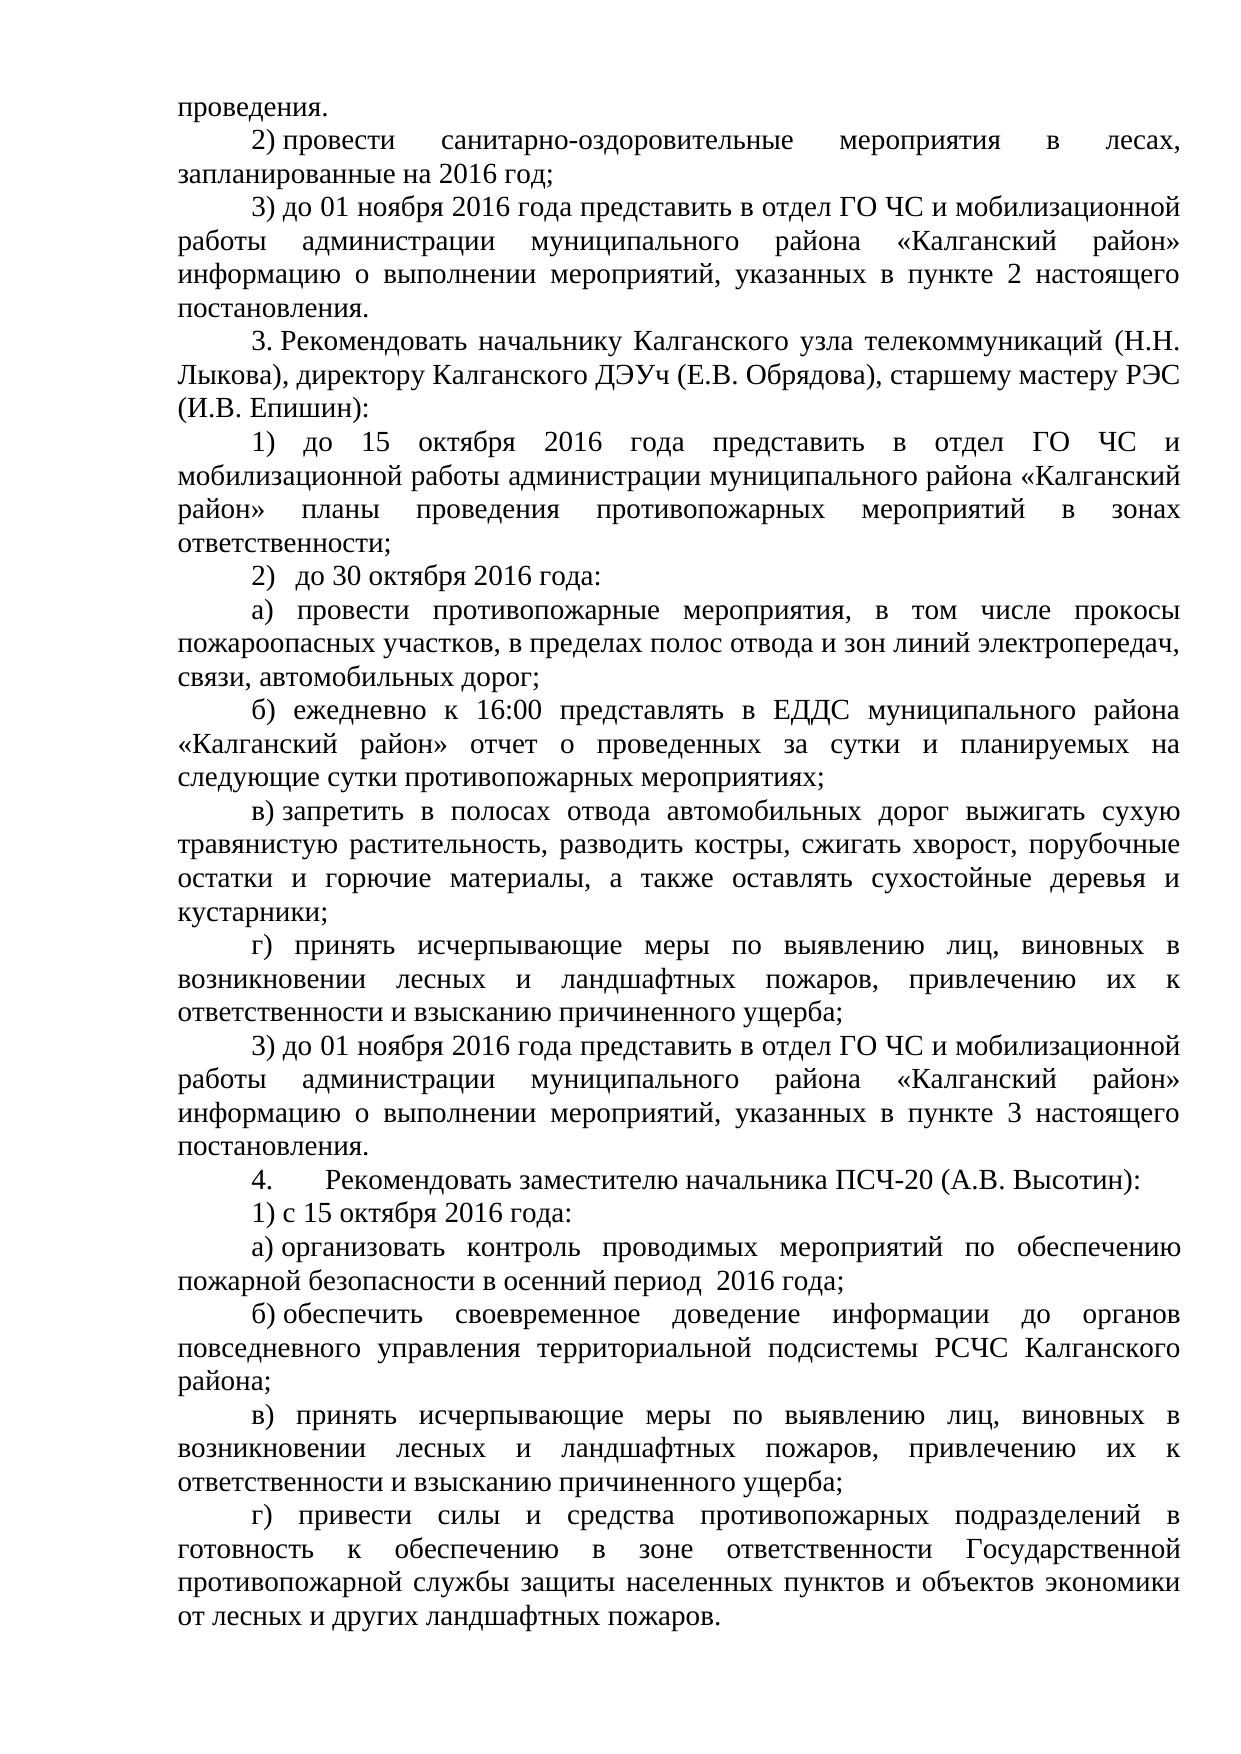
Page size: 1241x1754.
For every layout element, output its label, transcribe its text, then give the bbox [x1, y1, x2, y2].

text 2) провести санитарно-оздоровительные мероприятия в лесах, запланированные на 2016 год; [177, 122, 1181, 189]
text 1) до 15 октября 2016 года представить в отдел ГО ЧС и мобилизационной работы администрации муниципального района «Калганский район» планы проведения противопожарных мероприятий в зонах ответственности; [177, 424, 1181, 558]
text г) привести силы и средства противопожарных подразделений в готовность к обеспечению в зоне ответственности Государственной противопожарной службы защиты населенных пунктов и объектов экономики от лесных и других ландшафтных пожаров. [177, 1497, 1181, 1632]
text г) принять исчерпывающие меры по выявлению лиц, виновных в возникновении лесных и ландшафтных пожаров, привлечению их к ответственности и взысканию причиненного ущерба; [177, 927, 1181, 1028]
text 1) с 15 октября 2016 года: [177, 1196, 1181, 1229]
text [177, 89, 1181, 122]
text б) обеспечить своевременное доведение информации до органов повседневного управления территориальной подсистемы РСЧС Калганского района; [177, 1296, 1181, 1397]
text в) запретить в полосах отвода автомобильных дорог выжигать сухую травянистую растительность, разводить костры, сжигать хворост, порубочные остатки и горючие материалы, а также оставлять сухостойные деревья и кустарники; [177, 793, 1181, 927]
text в) принять исчерпывающие меры по выявлению лиц, виновных в возникновении лесных и ландшафтных пожаров, привлечению их к ответственности и взысканию причиненного ущерба; [177, 1397, 1181, 1497]
text 3) до 01 ноября 2016 года представить в отдел ГО ЧС и мобилизационной работы администрации муниципального района «Калганский район» информацию о выполнении мероприятий, указанных в пункте 3 настоящего постановления. [177, 1028, 1181, 1162]
text 3. Рекомендовать начальнику Калганского узла телекоммуникаций (Н.Н. Лыкова), директору Калганского ДЭУч (Е.В. Обрядова), старшему мастеру РЭС (И.В. Епишин): [177, 323, 1181, 424]
text а) провести противопожарные мероприятия, в том числе прокосы пожароопасных участков, в пределах полос отвода и зон линий электропередач, связи, автомобильных дорог; [177, 592, 1181, 692]
text а) организовать контроль проводимых мероприятий по обеспечению пожарной безопасности в осенний период 2016 года; [177, 1229, 1181, 1296]
list до 30 октября 2016 года: [177, 558, 1181, 592]
list Рекомендовать заместителю начальника ПСЧ-20 (А.В. Высотин): [177, 1162, 1181, 1196]
text б) ежедневно к 16:00 представлять в ЕДДС муниципального района «Калганский район» отчет о проведенных за сутки и планируемых на следующие сутки противопожарных мероприятиях; [177, 692, 1181, 793]
text 3) до 01 ноября 2016 года представить в отдел ГО ЧС и мобилизационной работы администрации муниципального района «Калганский район» информацию о выполнении мероприятий, указанных в пункте 2 настоящего постановления. [177, 189, 1181, 323]
